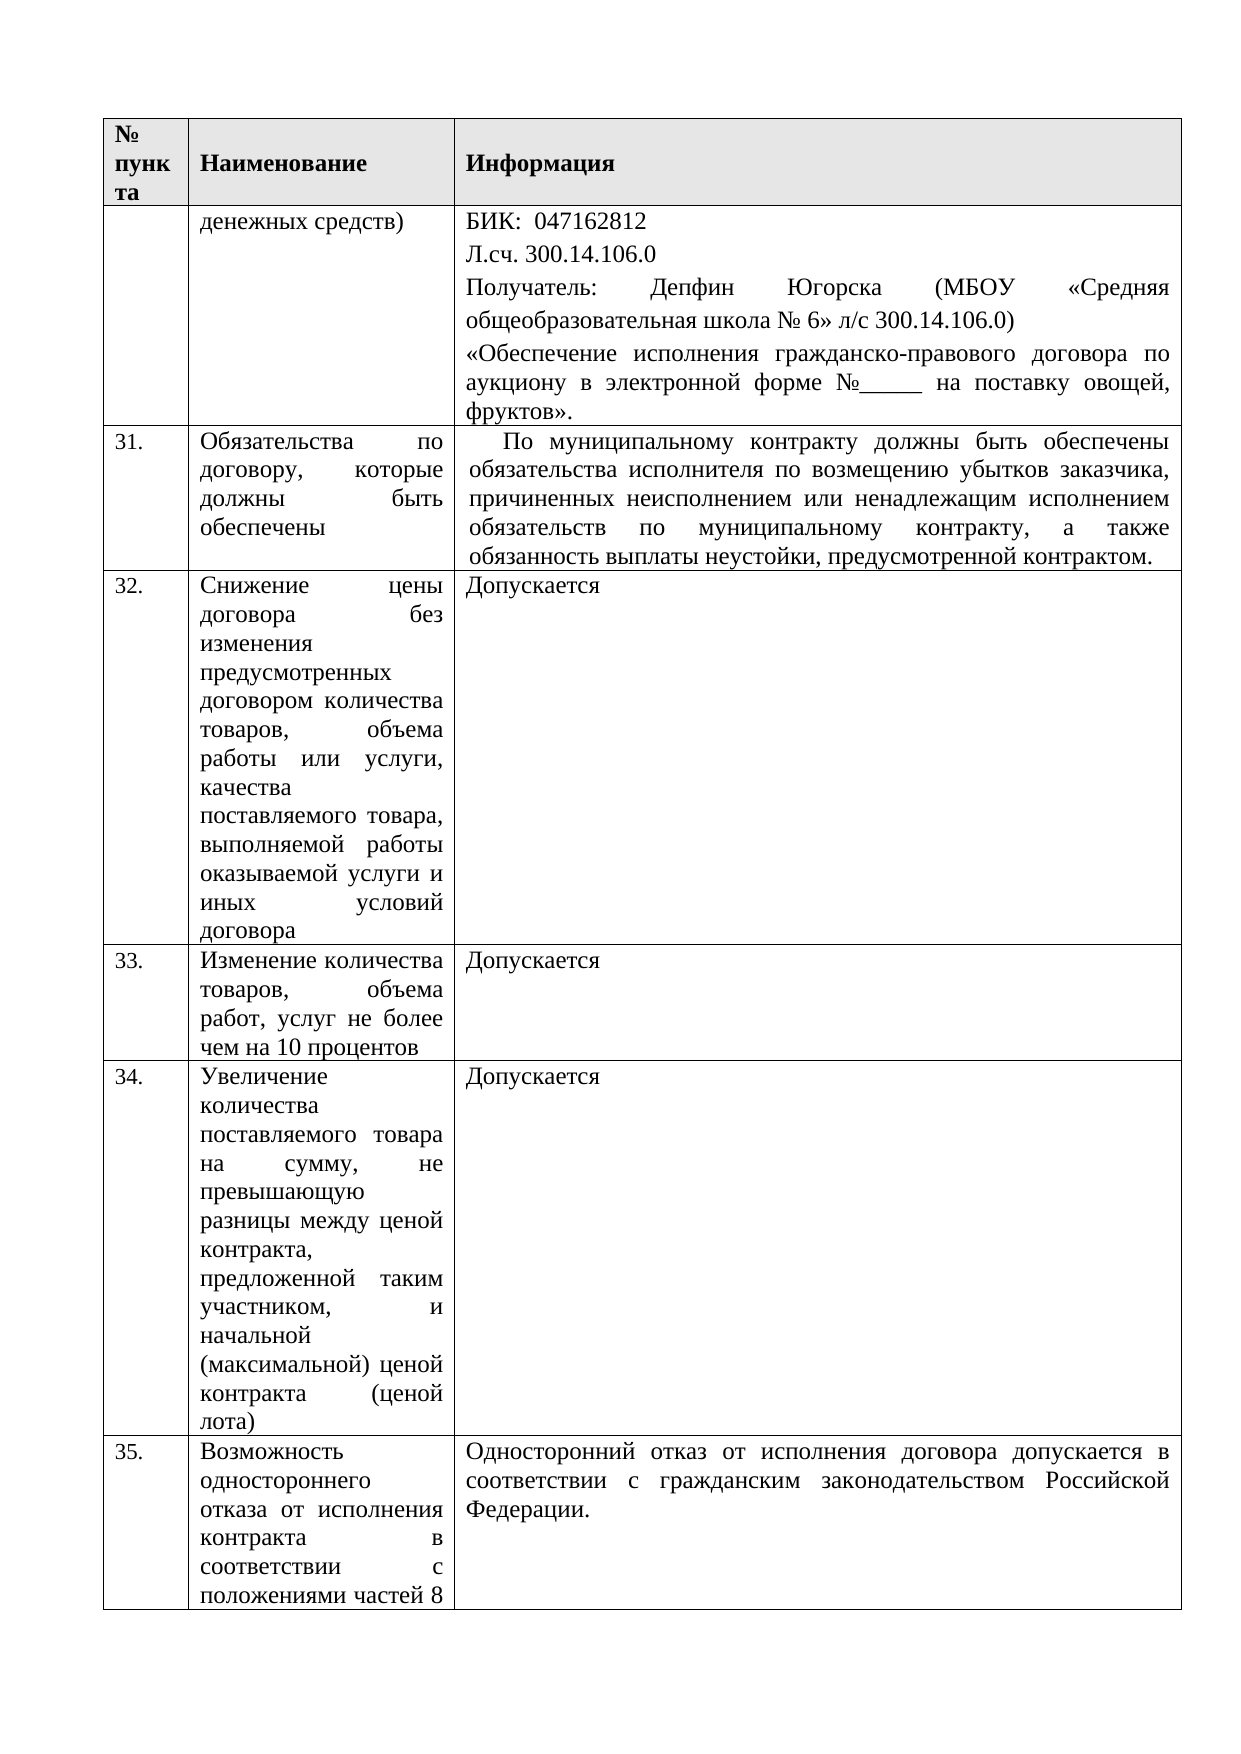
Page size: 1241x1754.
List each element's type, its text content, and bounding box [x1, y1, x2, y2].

table_cell Снижение цены договора без изменения предусмотренных договором количества товаров, объема работы или услуги, качества поставляемого товара, выполняемой работы оказываемой услуги и иных условий договора [189, 571, 454, 944]
table_cell [104, 426, 188, 569]
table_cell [455, 1436, 1181, 1609]
table_cell Увеличение количества поставляемого товара на сумму, не превышающую разницы между ценой контракта, предложенной таким участником, и начальной (максимальной) ценой контракта (ценой лота) [189, 1061, 454, 1435]
table_cell [104, 571, 188, 944]
table_cell [104, 206, 188, 425]
table_cell [104, 1436, 188, 1609]
table_cell Допускается [455, 945, 1181, 1060]
table_cell Изменение количества товаров, объема работ, услуг не более чем на 10 процентов [189, 945, 454, 1060]
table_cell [189, 206, 454, 425]
table_cell Допускается [455, 571, 1181, 944]
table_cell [455, 206, 1181, 425]
table_header Наименование [189, 119, 454, 205]
table_cell [104, 945, 188, 1060]
table_cell По муниципальному контракту должны быть обеспечены обязательства исполнителя по возмещению убытков заказчика, причиненных неисполнением или ненадлежащим исполнением обязательств по муниципальному контракту, а также обязанность выплаты неустойки, предусмотренной контрактом. [455, 426, 1181, 569]
table_header Информация [455, 119, 1181, 205]
table_header № пункта [104, 119, 188, 205]
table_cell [189, 1436, 454, 1609]
table_cell [104, 1061, 188, 1435]
table_cell Допускается [455, 1061, 1181, 1435]
table_cell Обязательства по договору, которые должны быть обеспечены [189, 426, 454, 569]
